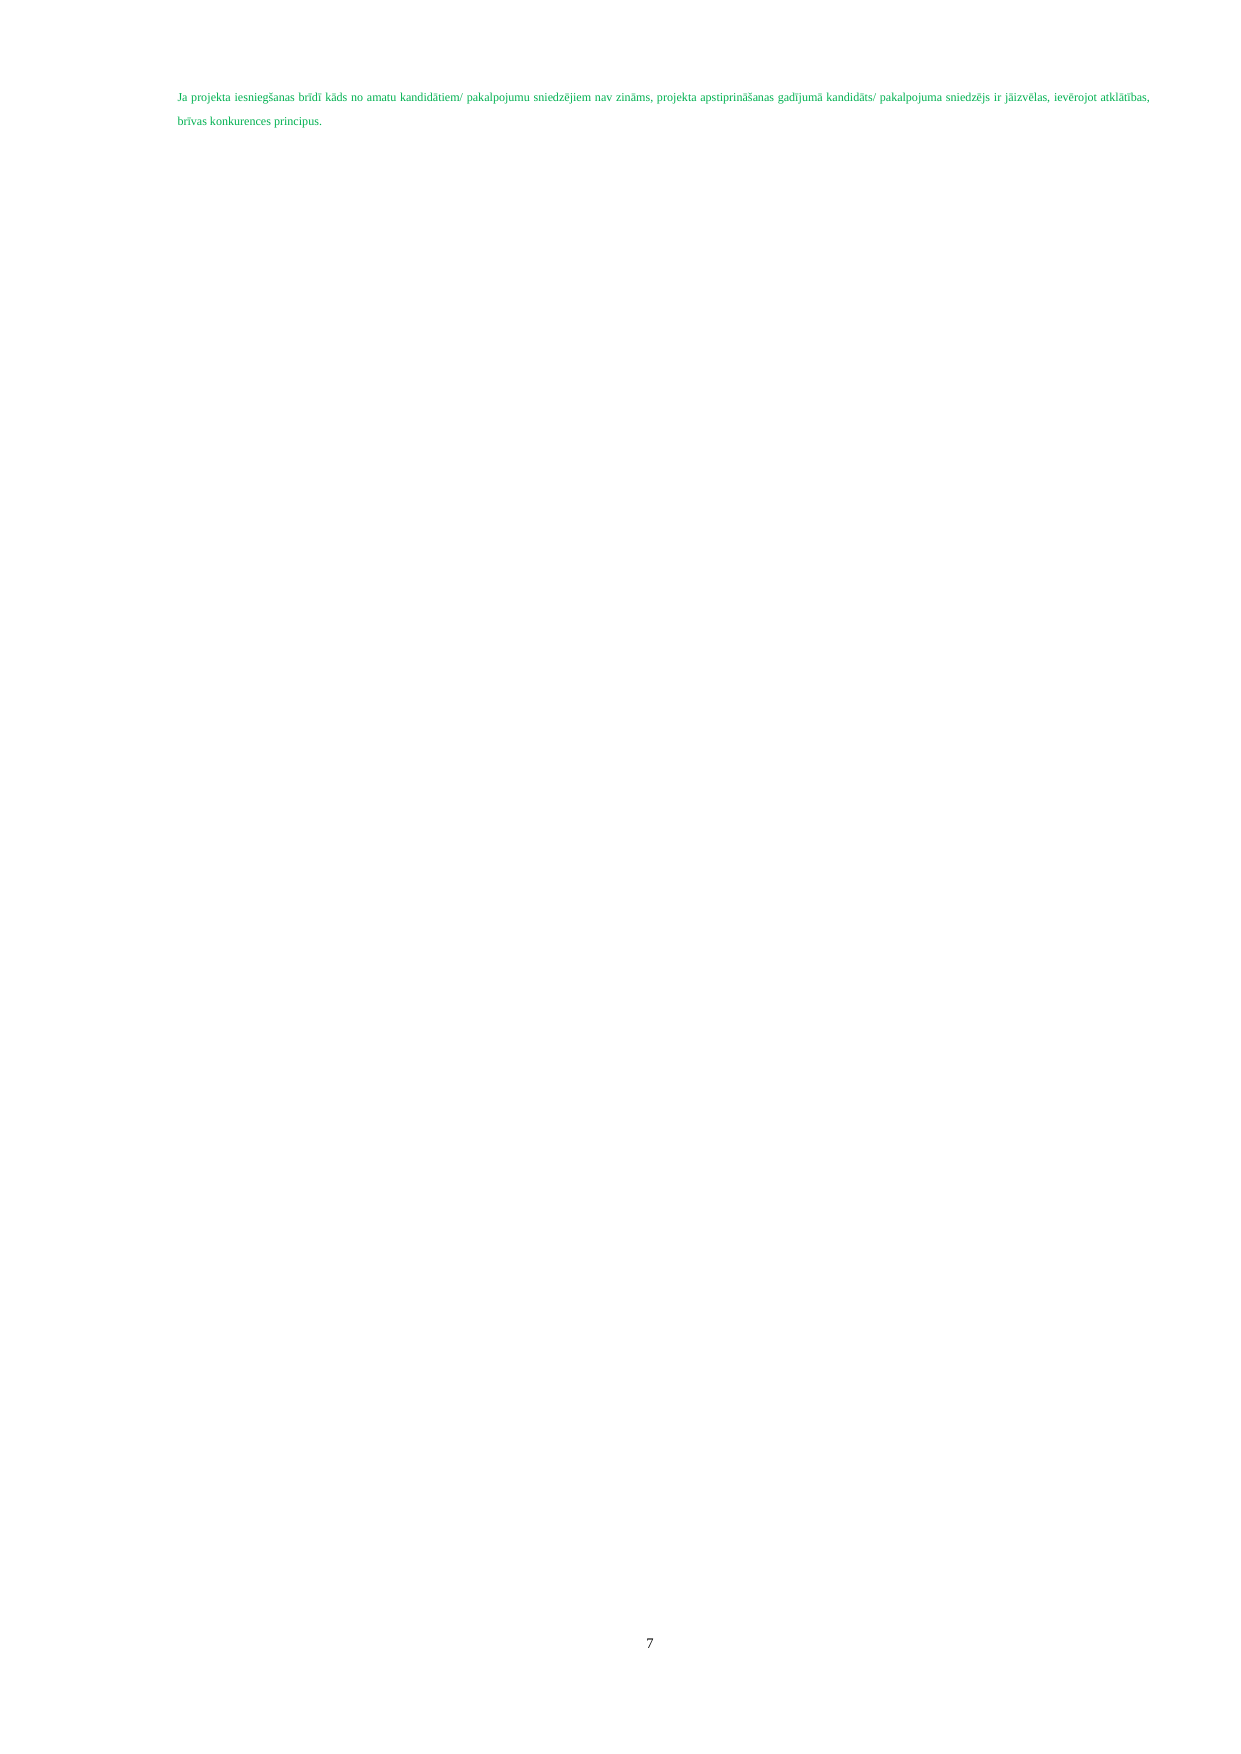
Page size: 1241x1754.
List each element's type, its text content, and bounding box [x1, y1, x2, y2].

text Ja projekta iesniegšanas brīdī kāds no amatu kandidātiem/ pakalpojumu sniedzējiem nav zināms, projekta apstiprināšanas gadījumā kandidāts/ pakalpojuma sniedzējs ir jāizvēlas, ievērojot atklātības, brīvas konkurences principus. [177, 80, 1152, 128]
